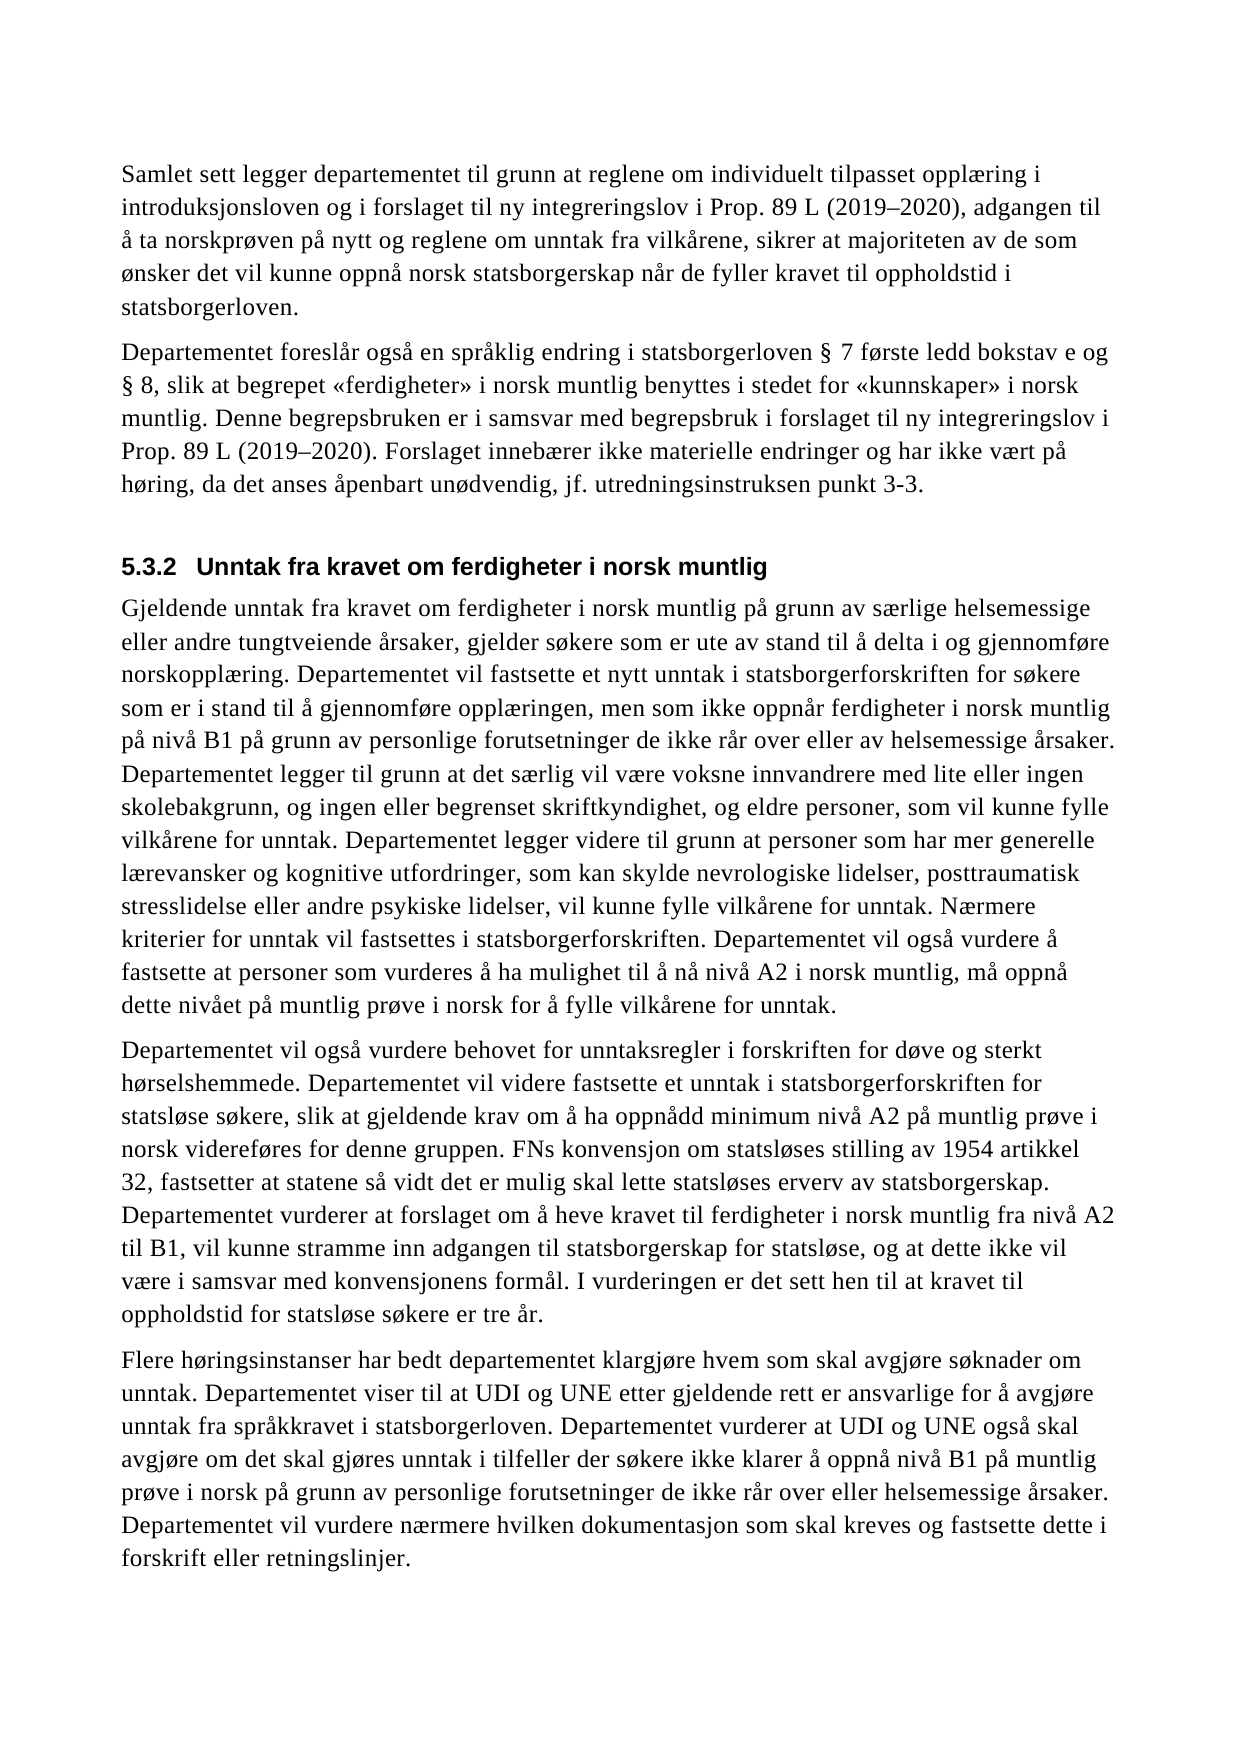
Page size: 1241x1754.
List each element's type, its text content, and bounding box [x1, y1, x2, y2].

text Samlet sett legger departementet til grunn at reglene om individuelt tilpasset opplæring i introduksjonsloven og i forslaget til ny integreringslov i Prop. 89 L (2019–2020), adgangen til å ta norskprøven på nytt og reglene om unntak fra vilkårene, sikrer at majoriteten av de som ønsker det vil kunne oppnå norsk statsborgerskap når de fyller kravet til oppholdstid i statsborgerloven. [121, 159, 1119, 320]
text Departementet foreslår også en språklig endring i statsborgerloven § 7 første ledd bokstav e og § 8, slik at begrepet «ferdigheter» i norsk muntlig benyttes i stedet for «kunnskaper» i norsk muntlig. Denne begrepsbruken er i samsvar med begrepsbruk i forslaget til ny integreringslov i Prop. 89 L (2019–2020). Forslaget innebærer ikke materielle endringer og har ikke vært på høring, da det anses åpenbart unødvendig, jf. utredningsinstruksen punkt 3-3. [121, 337, 1119, 498]
text Departementet vil også vurdere behovet for unntaksregler i forskriften for døve og sterkt hørselshemmede. Departementet vil videre fastsette et unntak i statsborgerforskriften for statsløse søkere, slik at gjeldende krav om å ha oppnådd minimum nivå A2 på muntlig prøve i norsk videreføres for denne gruppen. FNs konvensjon om statsløses stilling av 1954 artikkel 32, fastsetter at statene så vidt det er mulig skal lette statsløses erverv av statsborgerskap. Departementet vurderer at forslaget om å heve kravet til ferdigheter i norsk muntlig fra nivå A2 til B1, vil kunne stramme inn adgangen til statsborgerskap for statsløse, og at dette ikke vil være i samsvar med konvensjonens formål. I vurderingen er det sett hen til at kravet til oppholdstid for statsløse søkere er tre år. [121, 1035, 1119, 1328]
subtitle Unntak fra kravet om ferdigheter i norsk muntlig [121, 552, 1119, 581]
text Flere høringsinstanser har bedt departementet klargjøre hvem som skal avgjøre søknader om unntak. Departementet viser til at UDI og UNE etter gjeldende rett er ansvarlige for å avgjøre unntak fra språkkravet i statsborgerloven. Departementet vurderer at UDI og UNE også skal avgjøre om det skal gjøres unntak i tilfeller der søkere ikke klarer å oppnå nivå B1 på muntlig prøve i norsk på grunn av personlige forutsetninger de ikke rår over eller helsemessige årsaker. Departementet vil vurdere nærmere hvilken dokumentasjon som skal kreves og fastsette dette i forskrift eller retningslinjer. [121, 1345, 1119, 1572]
text Gjeldende unntak fra kravet om ferdigheter i norsk muntlig på grunn av særlige helsemessige eller andre tungtveiende årsaker, gjelder søkere som er ute av stand til å delta i og gjennomføre norskopplæring. Departementet vil fastsette et nytt unntak i statsborgerforskriften for søkere som er i stand til å gjennomføre opplæringen, men som ikke oppnår ferdigheter i norsk muntlig på nivå B1 på grunn av personlige forutsetninger de ikke rår over eller av helsemessige årsaker. Departementet legger til grunn at det særlig vil være voksne innvandrere med lite eller ingen skolebakgrunn, og ingen eller begrenset skriftkyndighet, og eldre personer, som vil kunne fylle vilkårene for unntak. Departementet legger videre til grunn at personer som har mer generelle lærevansker og kognitive utfordringer, som kan skylde nevrologiske lidelser, posttraumatisk stresslidelse eller andre psykiske lidelser, vil kunne fylle vilkårene for unntak. Nærmere kriterier for unntak vil fastsettes i statsborgerforskriften. Departementet vil også vurdere å fastsette at personer som vurderes å ha mulighet til å nå nivå A2 i norsk muntlig, må oppnå dette nivået på muntlig prøve i norsk for å fylle vilkårene for unntak. [121, 593, 1119, 1018]
